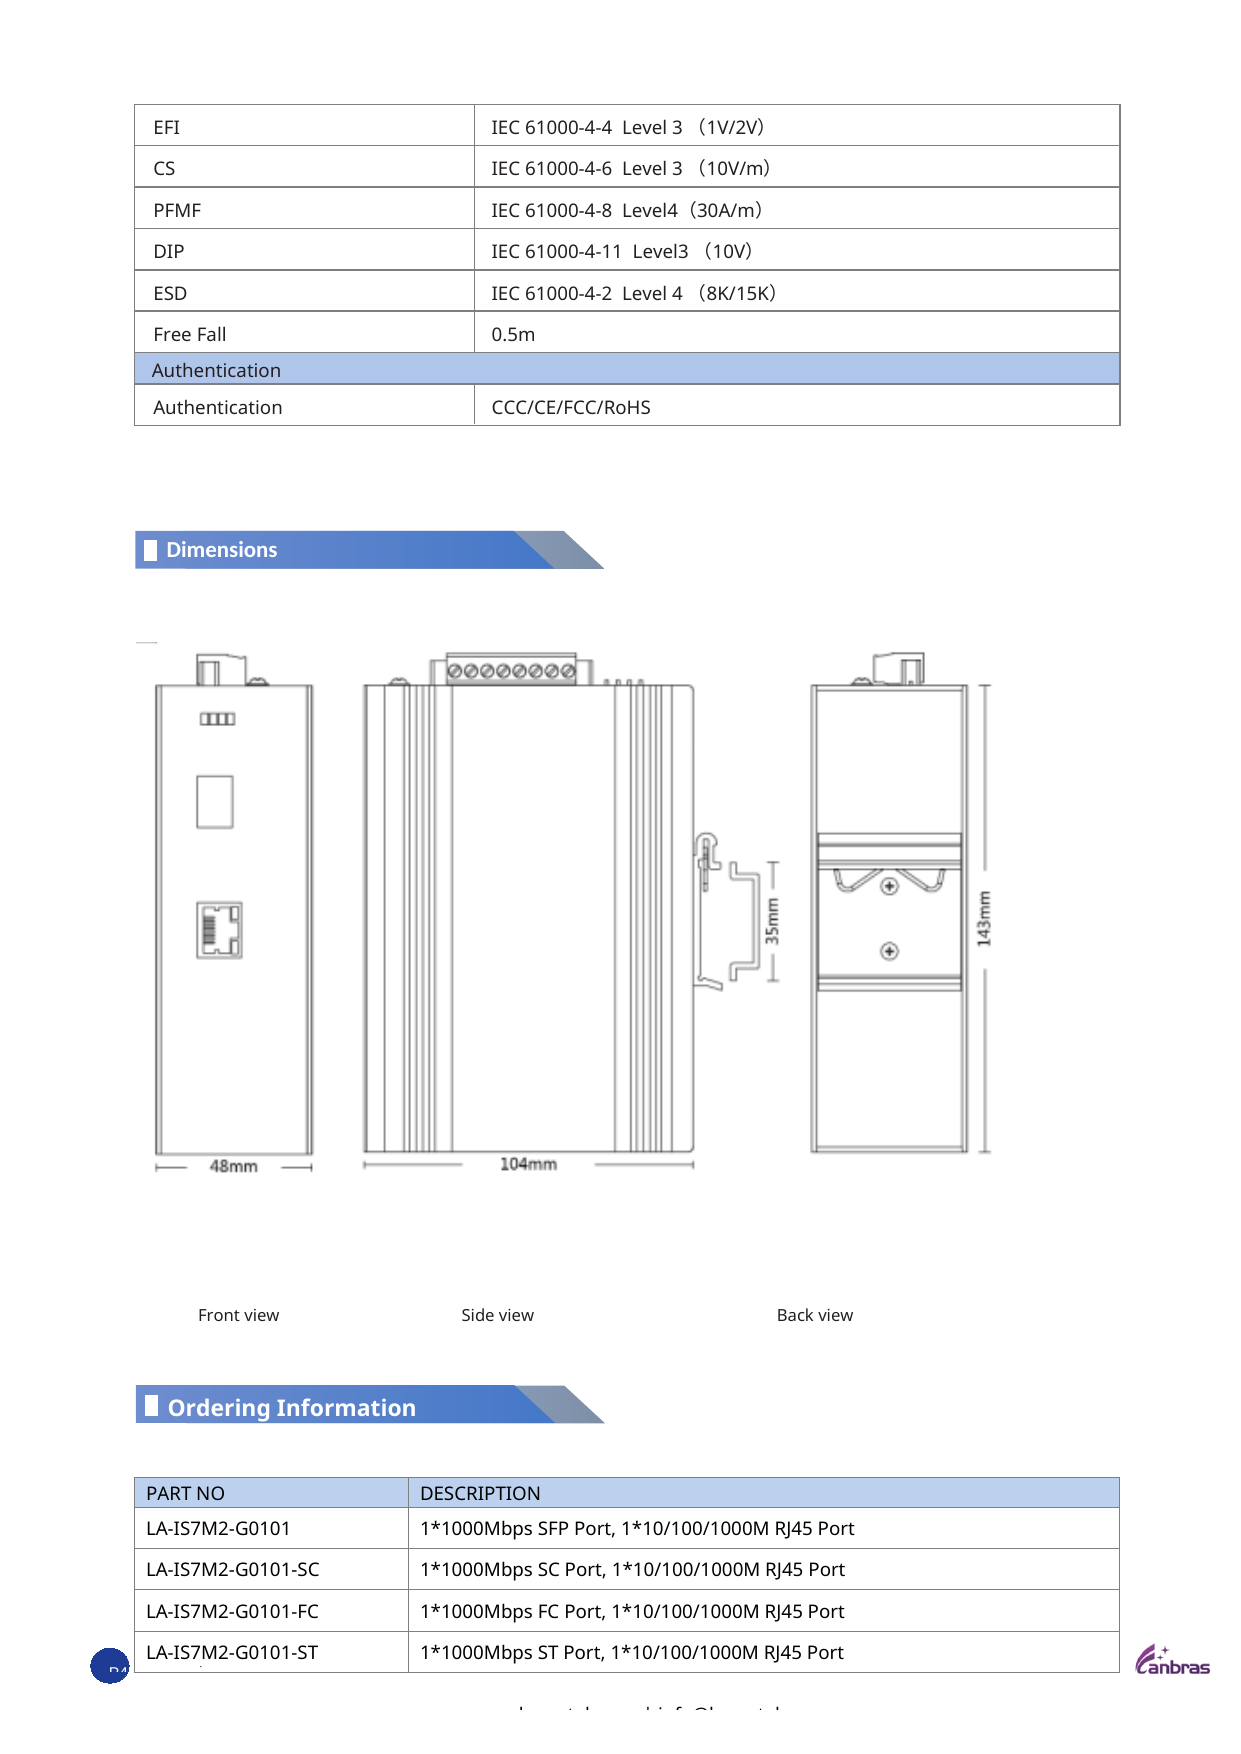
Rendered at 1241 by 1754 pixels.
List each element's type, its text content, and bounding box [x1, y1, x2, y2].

table_cell IEC 61000-4-2 Level 4 （8K/15K） [475, 271, 1119, 310]
table_cell ESD [135, 271, 474, 310]
text Front view Side view Back view [89, 1303, 1240, 1326]
table_cell IEC 61000-4-8 Level4（30A/m） [475, 188, 1119, 227]
table_cell LA-IS7M2-G0101-SC [135, 1549, 408, 1589]
table_cell 1*1000Mbps SFP Port, 1*10/100/1000M RJ45 Port [409, 1508, 1119, 1548]
table_cell 1*1000Mbps SC Port, 1*10/100/1000M RJ45 Port [409, 1549, 1119, 1589]
table_cell 1*1000Mbps ST Port, 1*10/100/1000M RJ45 Port [409, 1632, 1119, 1672]
table_cell Free Fall [135, 312, 474, 352]
table_cell PFMF [135, 188, 474, 227]
table_cell Authentication [135, 353, 1119, 383]
picture [1133, 1630, 1213, 1677]
table_cell 0.5m [475, 312, 1119, 352]
picture [136, 642, 1007, 1185]
table_header DESCRIPTION [409, 1478, 1119, 1507]
table_cell DIP [135, 229, 474, 269]
table_cell LA-IS7M2-G0101-ST [135, 1632, 408, 1672]
table_cell LA-IS7M2-G0101-FC [135, 1590, 408, 1631]
table_cell IEC 61000-4-6 Level 3 （10V/m） [475, 146, 1119, 186]
table_cell IEC 61000-4-11 Level3 （10V） [475, 229, 1119, 269]
table_cell 1*1000Mbps FC Port, 1*10/100/1000M RJ45 Port [409, 1590, 1119, 1631]
table_cell LA-IS7M2-G0101 [135, 1508, 408, 1548]
table_cell CCC/CE/FCC/RoHS [475, 385, 1119, 424]
table_header PART NO [135, 1478, 408, 1507]
table_cell Authentication [135, 385, 474, 424]
table_cell CS [135, 146, 474, 186]
table_cell EFI [135, 105, 474, 145]
table_cell IEC 61000-4-4 Level 3 （1V/2V） [475, 105, 1119, 145]
